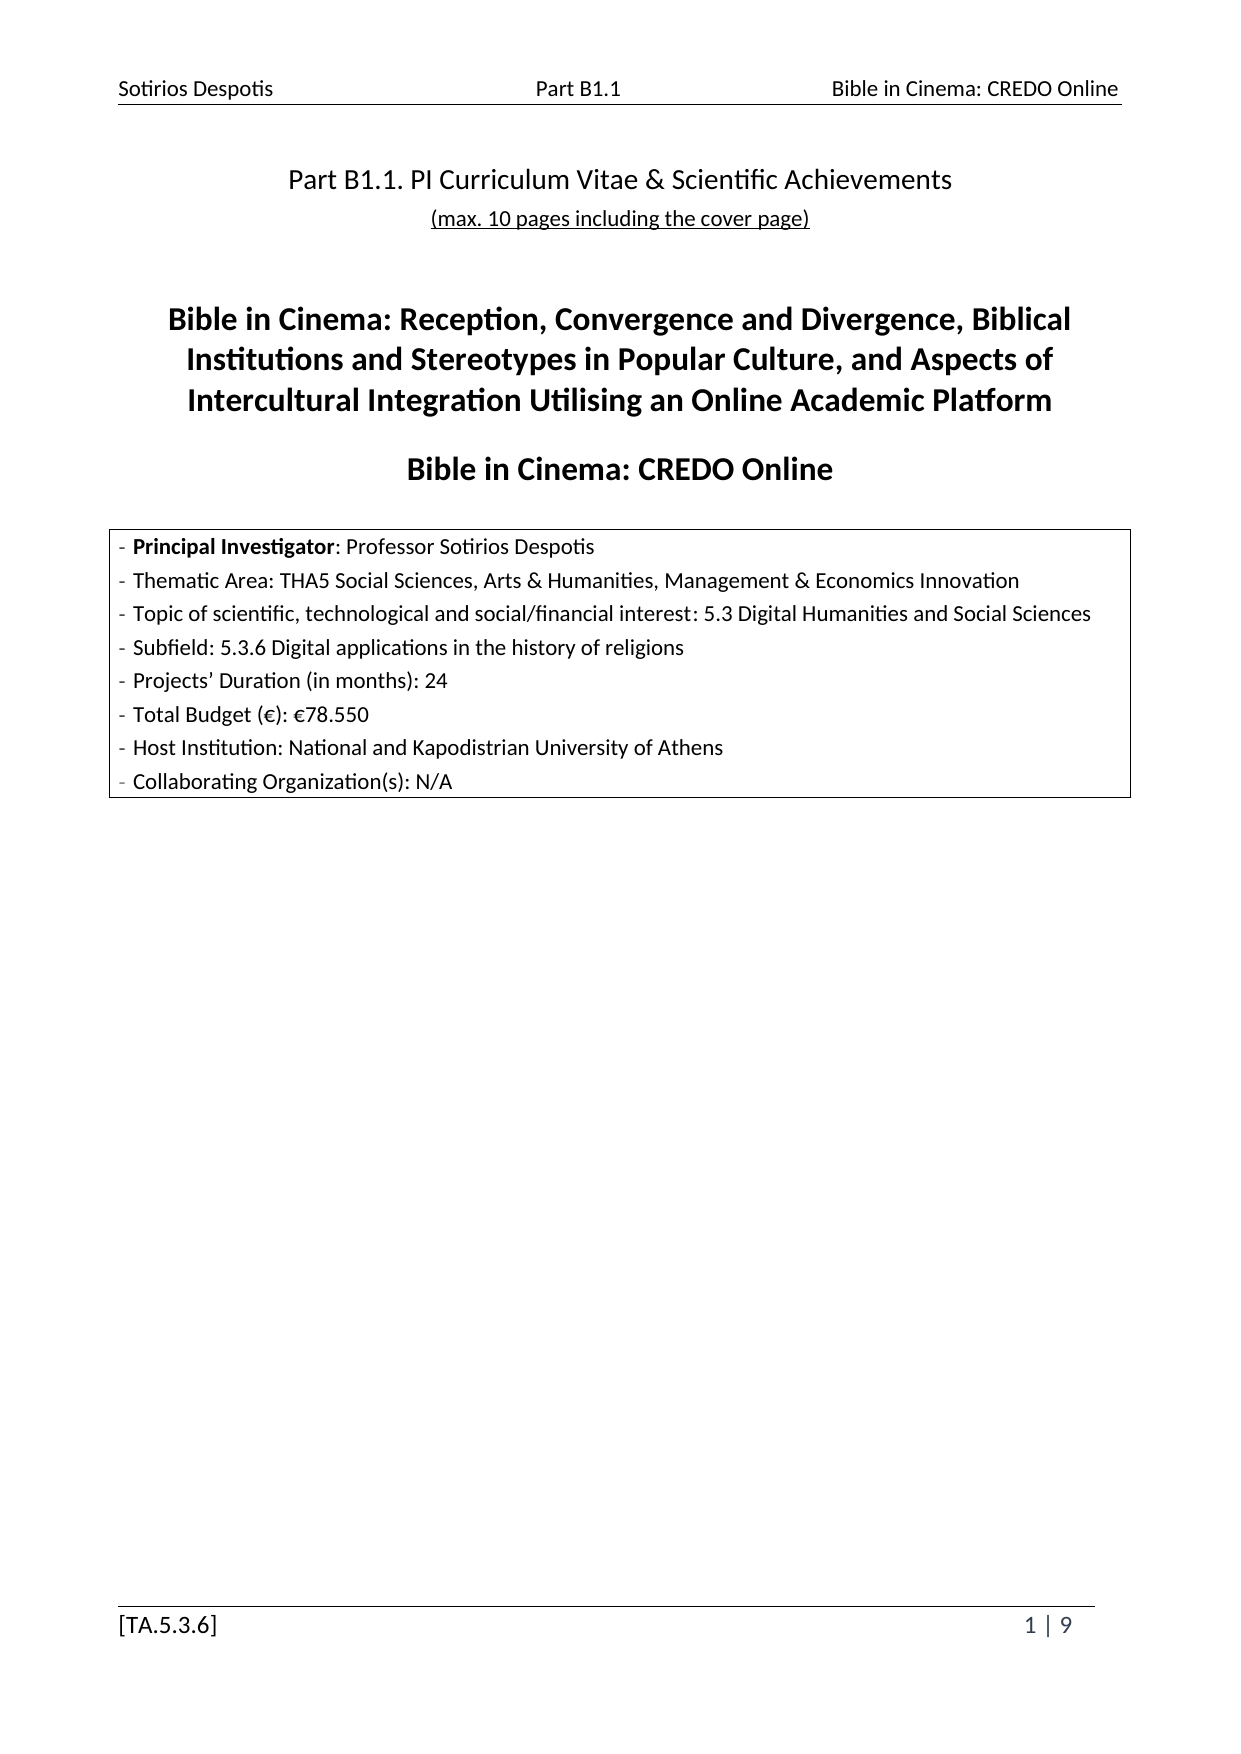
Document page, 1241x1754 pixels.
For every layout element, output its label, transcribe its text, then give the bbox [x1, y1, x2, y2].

text (max. 10 pages including the cover page) [118, 204, 1122, 232]
text Bible in Cinema: CREDO Online [118, 448, 1122, 488]
list Topic of scientific, technological and social/financial interest: 5.3 Digital Humanities and Social Sciences [110, 596, 1130, 627]
list Subfield: 5.3.6 Digital applications in the history of religions [110, 630, 1130, 661]
list Host Institution: National and Kapodistrian University of Athens [110, 730, 1130, 762]
list Principal Investigator: Professor Sotirios Despotis [110, 530, 1130, 560]
subtitle Part B1.1. PI Curriculum Vitae & Scientific Achievements [118, 161, 1122, 197]
list Projects’ Duration (in months): 24 [110, 663, 1130, 694]
text Bible in Cinema: Reception, Convergence and Divergence, Biblical Institutions and Stereotypes in Popular Culture, and Aspects of Intercultural Integration Utilising an Online Academic Platform [118, 297, 1122, 420]
list Thematic Area: TΗA5 Social Sciences, Arts & Humanities, Management & Economics Innovation [110, 563, 1130, 594]
list Collaborating Organization(s): N/A [110, 764, 1130, 797]
list Total Budget (€): €78.550 [110, 697, 1130, 728]
